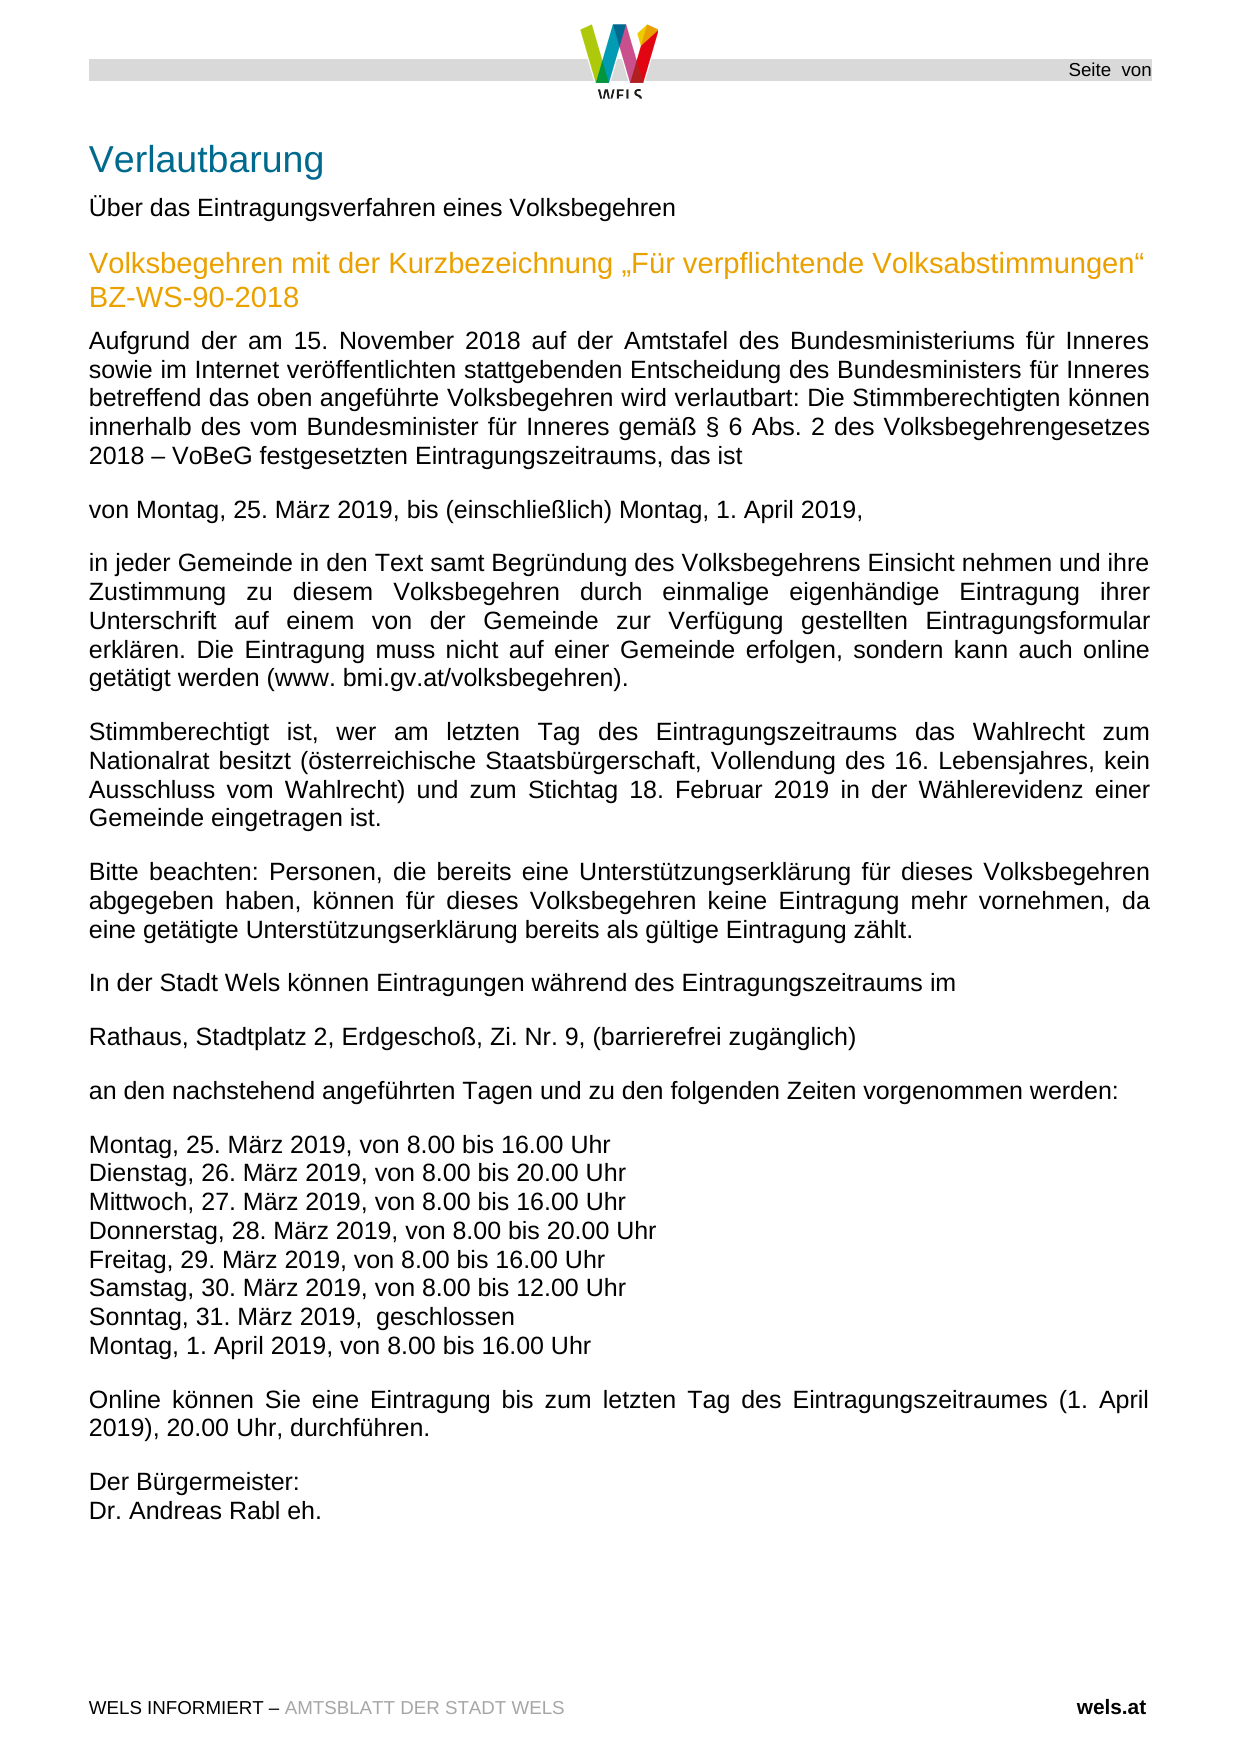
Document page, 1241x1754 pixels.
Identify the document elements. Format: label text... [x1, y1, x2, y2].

subtitle Verlautbarung [89, 137, 1152, 180]
text Mittwoch, 27. März 2019, von 8.00 bis 16.00 Uhr [89, 1187, 1152, 1216]
text Über das Eintragungsverfahren eines Volksbegehren [89, 192, 1152, 221]
subtitle Volksbegehren mit der Kurzbezeichnung „Für verpflichtende Volksabstimmungen“ BZ-WS-90-2018 [89, 246, 1152, 313]
text Online können Sie eine Eintragung bis zum letzten Tag des Eintragungszeitraumes (1. April 2019), 20.00 Uhr, durchführen. [89, 1384, 1152, 1442]
picture [579, 23, 658, 99]
text Sonntag, 31. März 2019, geschlossen [89, 1302, 1152, 1331]
text Freitag, 29. März 2019, von 8.00 bis 16.00 Uhr [89, 1244, 1152, 1273]
text Stimmberechtigt ist, wer am letzten Tag des Eintragungszeitraums das Wahlrecht zum Nationalrat besitzt (österreichische Staatsbürgerschaft, Vollendung des 16. Lebensjahres, kein Ausschluss vom Wahlrecht) und zum Stichtag 18. Februar 2019 in der Wählerevidenz einer Gemeinde eingetragen ist. [89, 717, 1152, 832]
text In der Stadt Wels können Eintragungen während des Eintragungszeitraums im [89, 968, 1152, 997]
text Montag, 25. März 2019, von 8.00 bis 16.00 Uhr [89, 1129, 1152, 1158]
text Bitte beachten: Personen, die bereits eine Unterstützungserklärung für dieses Volksbegehren abgegeben haben, können für dieses Volksbegehren keine Eintragung mehr vornehmen, da eine getätigte Unterstützungserklärung bereits als gültige Eintragung zählt. [89, 857, 1152, 943]
text Dr. Andreas Rabl eh. [89, 1496, 1152, 1524]
text in jeder Gemeinde in den Text samt Begründung des Volksbegehrens Einsicht nehmen und ihre Zustimmung zu diesem Volksbegehren durch einmalige eigenhändige Eintragung ihrer Unterschrift auf einem von der Gemeinde zur Verfügung gestellten Eintragungsformular erklären. Die Eintragung muss nicht auf einer Gemeinde erfolgen, sondern kann auch online getätigt werden (www. bmi.gv.at/volksbegehren). [89, 548, 1152, 692]
text Der Bürgermeister: [89, 1467, 1152, 1496]
text Rathaus, Stadtplatz 2, Erdgeschoß, Zi. Nr. 9, (barrierefrei zugänglich) [89, 1022, 1152, 1051]
text von Montag, 25. März 2019, bis (einschließlich) Montag, 1. April 2019, [89, 494, 1152, 523]
text Donnerstag, 28. März 2019, von 8.00 bis 20.00 Uhr [89, 1216, 1152, 1244]
text Montag, 1. April 2019, von 8.00 bis 16.00 Uhr [89, 1331, 1152, 1359]
text an den nachstehend angeführten Tagen und zu den folgenden Zeiten vorgenommen werden: [89, 1076, 1152, 1104]
text Samstag, 30. März 2019, von 8.00 bis 12.00 Uhr [89, 1273, 1152, 1302]
text Aufgrund der am 15. November 2018 auf der Amtstafel des Bundesministeriums für Inneres sowie im Internet veröffentlichten stattgebenden Entscheidung des Bundesministers für Inneres betreffend das oben angeführte Volksbegehren wird verlautbart: Die Stimmberechtigten können innerhalb des vom Bundesminister für Inneres gemäß § 6 Abs. 2 des Volksbegehrengesetzes 2018 – VoBeG festgesetzten Eintragungszeitraums, das ist [89, 326, 1152, 469]
text Dienstag, 26. März 2019, von 8.00 bis 20.00 Uhr [89, 1158, 1152, 1187]
